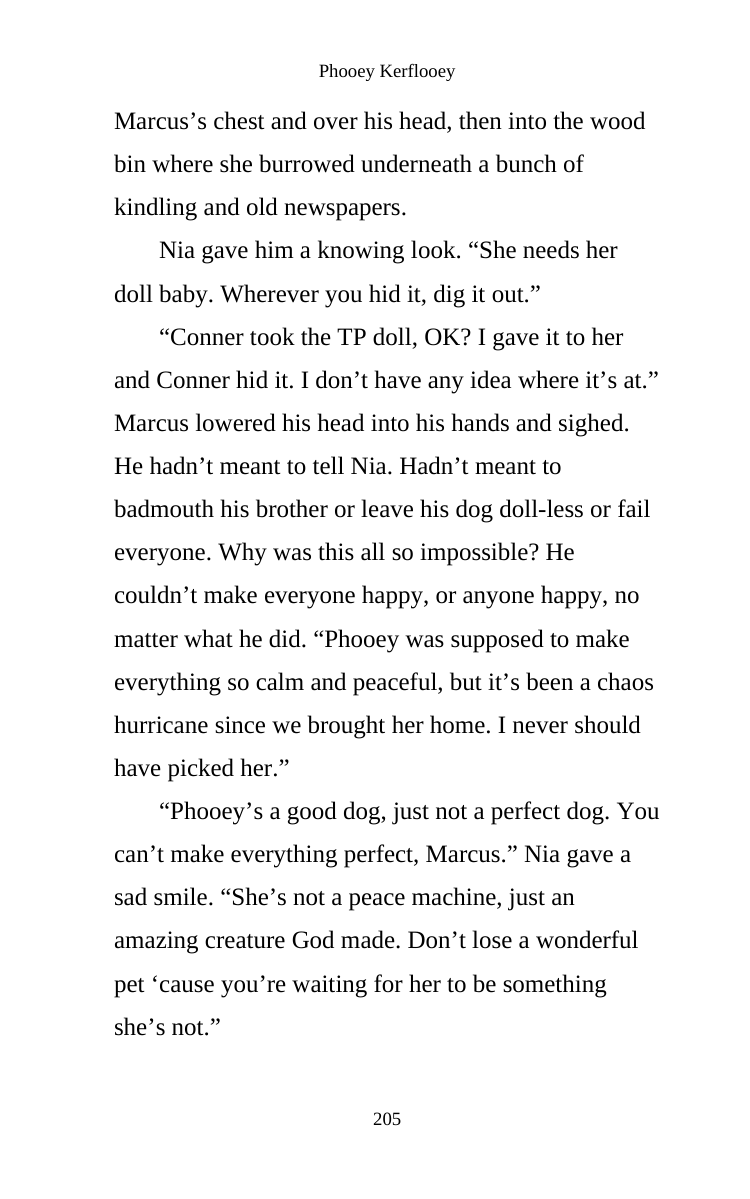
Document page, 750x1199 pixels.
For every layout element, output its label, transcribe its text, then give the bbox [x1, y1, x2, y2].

text “Phooey’s a good dog, just not a perfect dog. You can’t make everything perfect, Marcus.” Nia gave a sad smile. “She’s not a peace machine, just an amazing creature God made. Don’t lose a wonderful pet ‘cause you’re waiting for her to be something she’s not.” [114, 796, 660, 1041]
text “Conner took the TP doll, OK? I gave it to her and Conner hid it. I don’t have any idea where it’s at.” Marcus lowered his head into his hands and sighed. He hadn’t meant to tell Nia. Hadn’t meant to badmouth his brother or leave his dog doll-less or fail everyone. Why was this all so impossible? He couldn’t make everyone happy, or anyone happy, no matter what he did. “Phooey was supposed to make everything so calm and peaceful, but it’s been a chaos hurricane since we brought her home. I never should have picked her.” [114, 322, 660, 782]
text Nia gave him a knowing look. “She needs her doll baby. Wherever you hid it, dig it out.” [114, 236, 660, 307]
